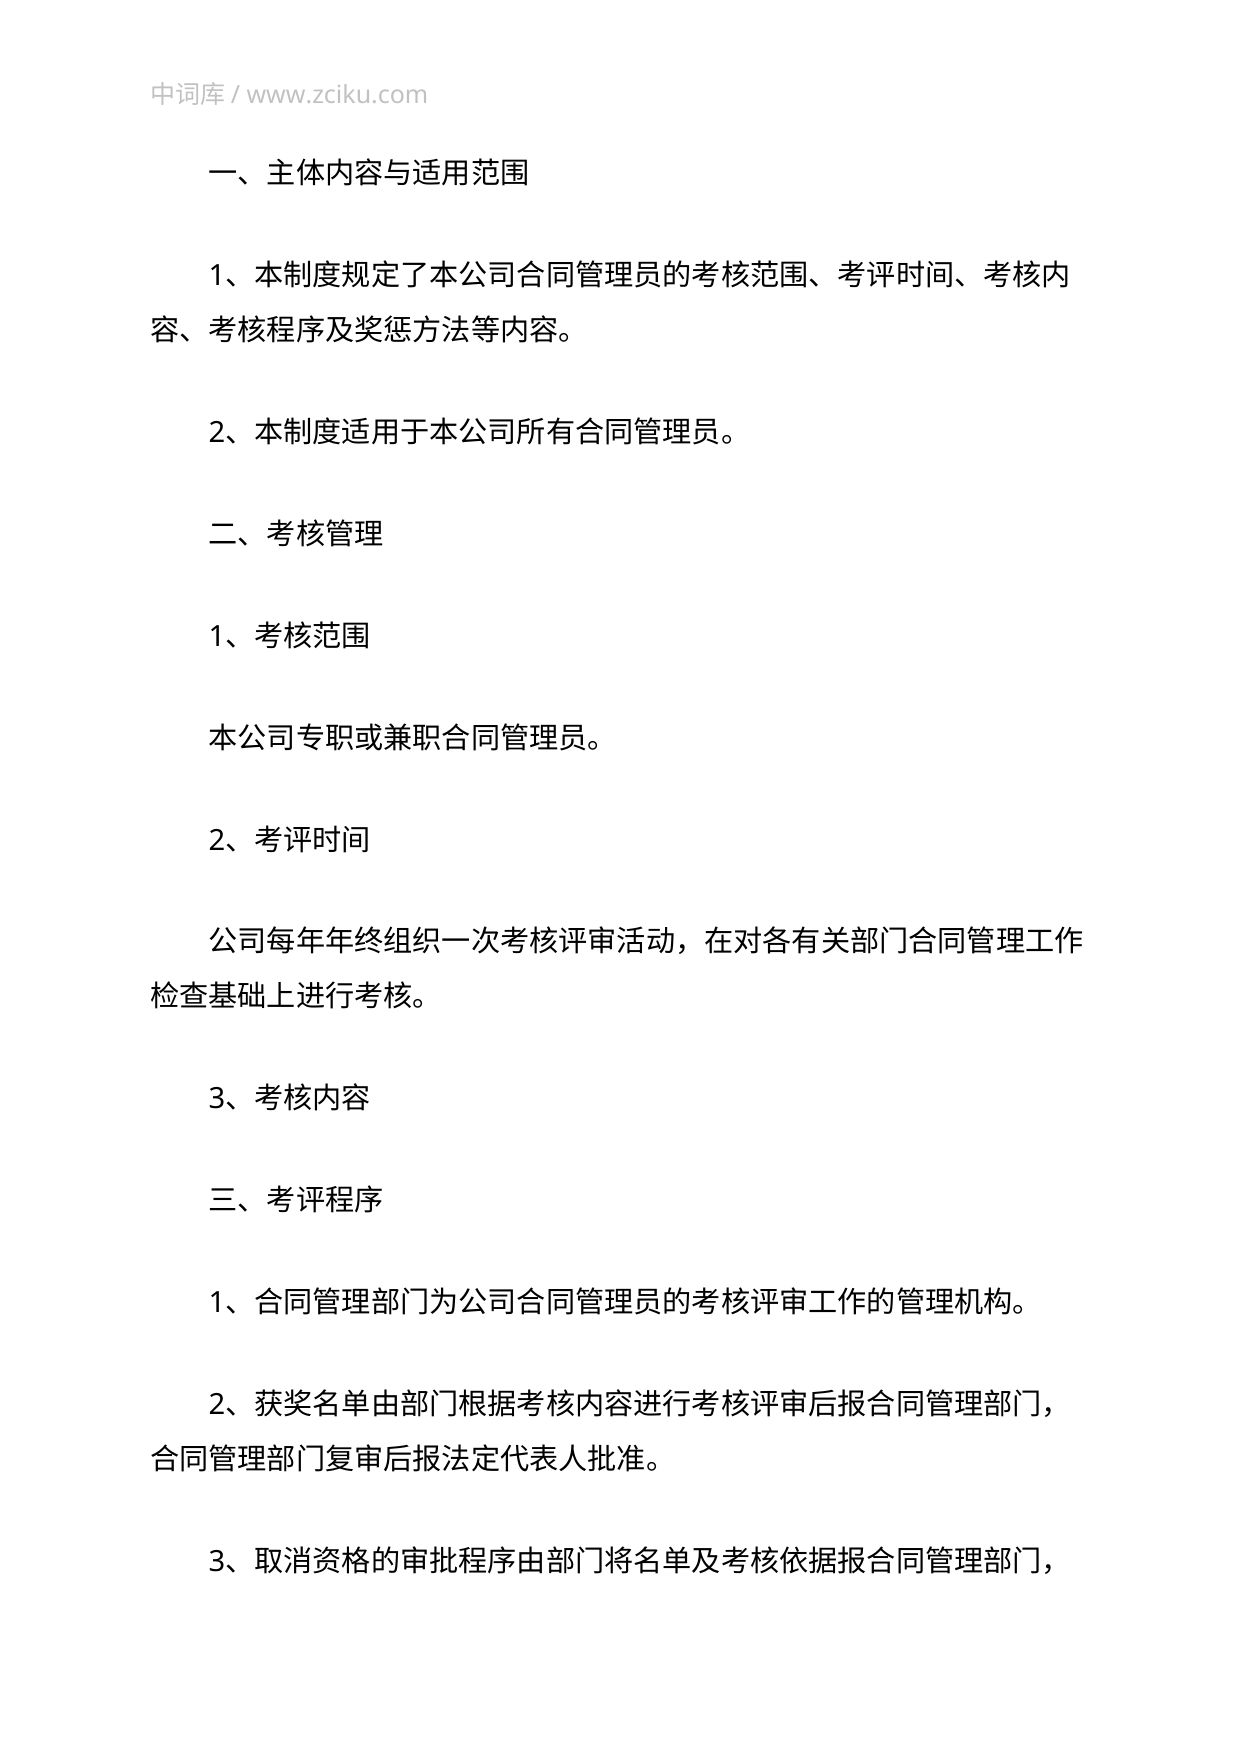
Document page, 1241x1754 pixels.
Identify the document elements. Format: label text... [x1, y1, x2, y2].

text 1、本制度规定了本公司合同管理员的考核范围、考评时间、考核内容、考核程序及奖惩方法等内容。 [150, 252, 1090, 349]
text 三、考评程序 [150, 1177, 1090, 1219]
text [150, 1537, 1090, 1579]
text 2、本制度适用于本公司所有合同管理员。 [150, 408, 1090, 451]
text 1、合同管理部门为公司合同管理员的考核评审工作的管理机构。 [150, 1278, 1090, 1321]
text 3、考核内容 [150, 1075, 1090, 1117]
text 一、主体内容与适用范围 [150, 150, 1090, 192]
text 二、考核管理 [150, 511, 1090, 553]
text 公司每年年终组织一次考核评审活动，在对各有关部门合同管理工作检查基础上进行考核。 [150, 918, 1090, 1015]
text 1、考核范围 [150, 612, 1090, 655]
text 本公司专职或兼职合同管理员。 [150, 714, 1090, 757]
text 2、获奖名单由部门根据考核内容进行考核评审后报合同管理部门，合同管理部门复审后报法定代表人批准。 [150, 1380, 1090, 1478]
text 2、考评时间 [150, 816, 1090, 858]
